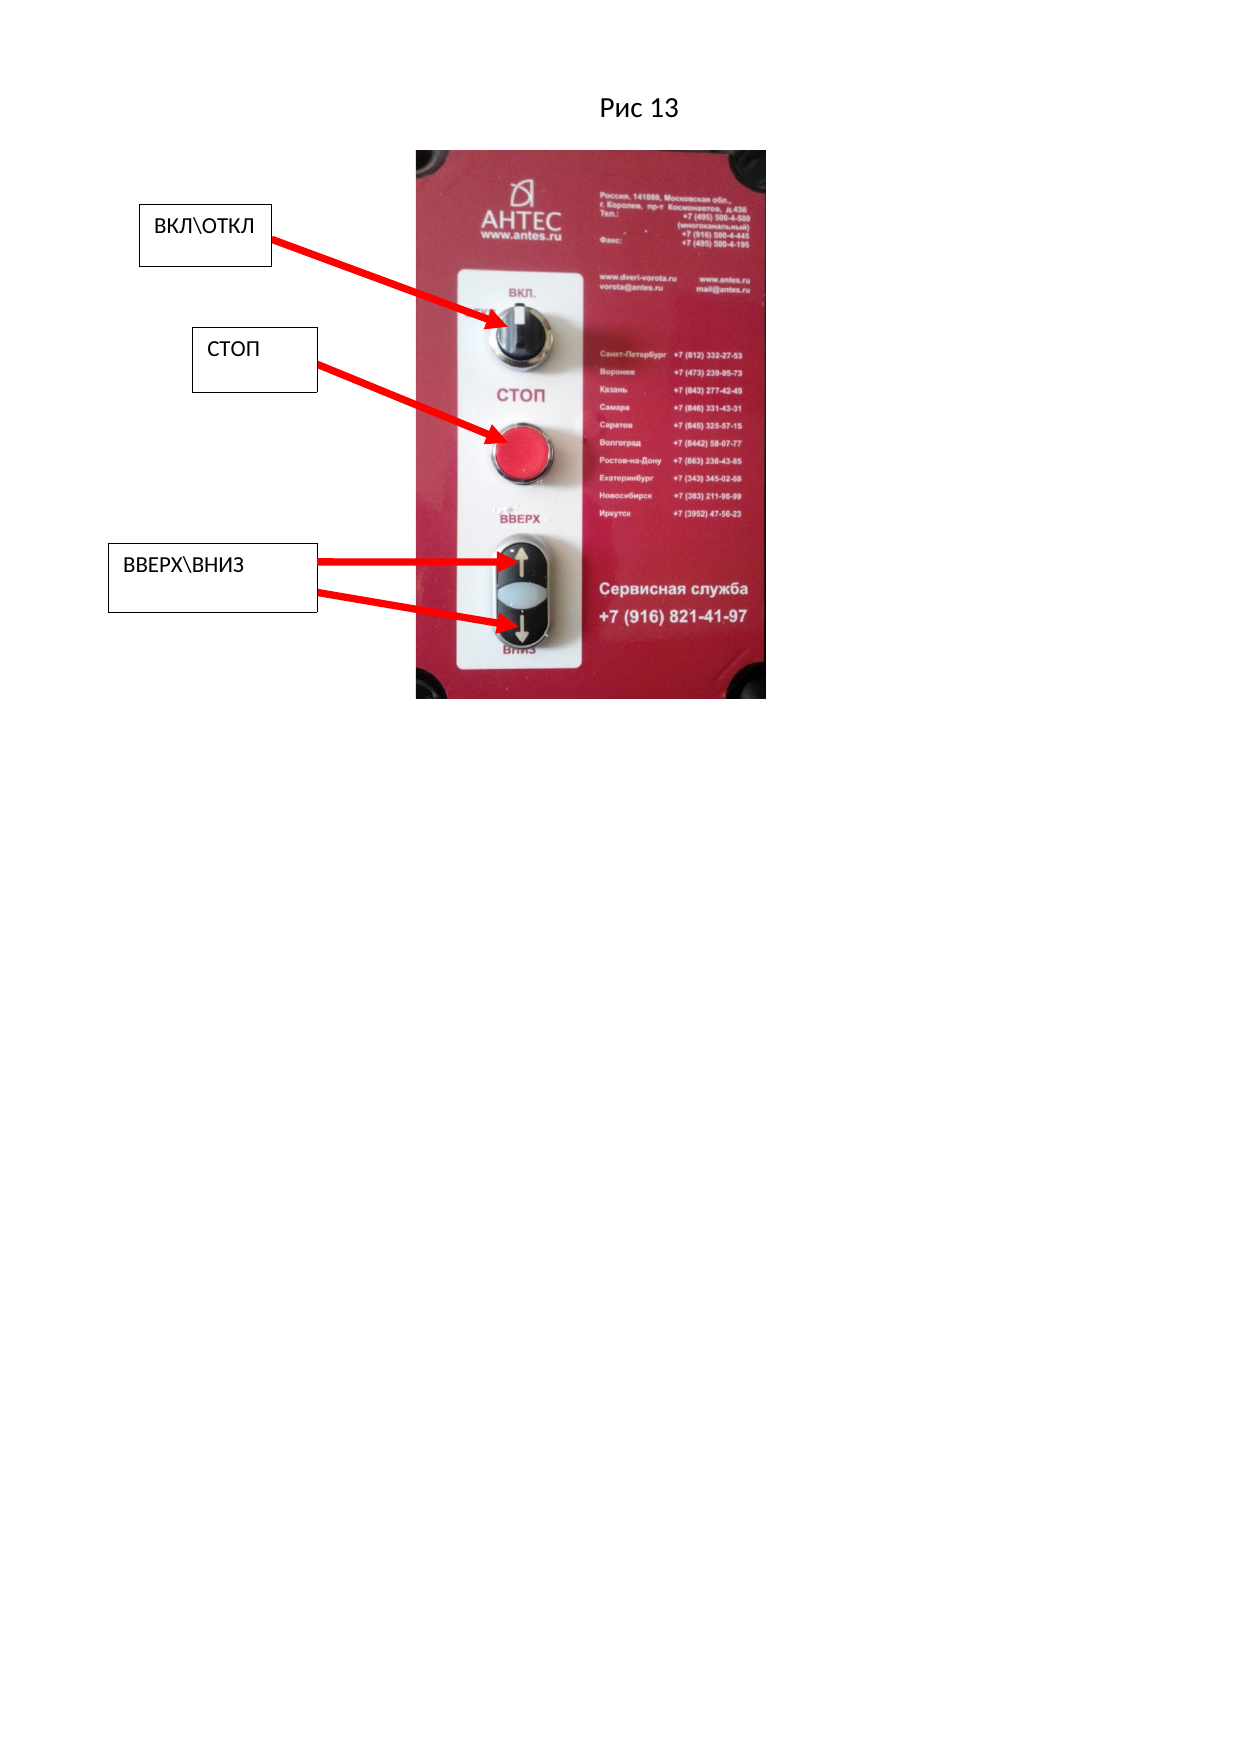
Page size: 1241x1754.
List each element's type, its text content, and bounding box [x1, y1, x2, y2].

picture [415, 150, 766, 699]
text Рис 13 [126, 89, 1152, 124]
